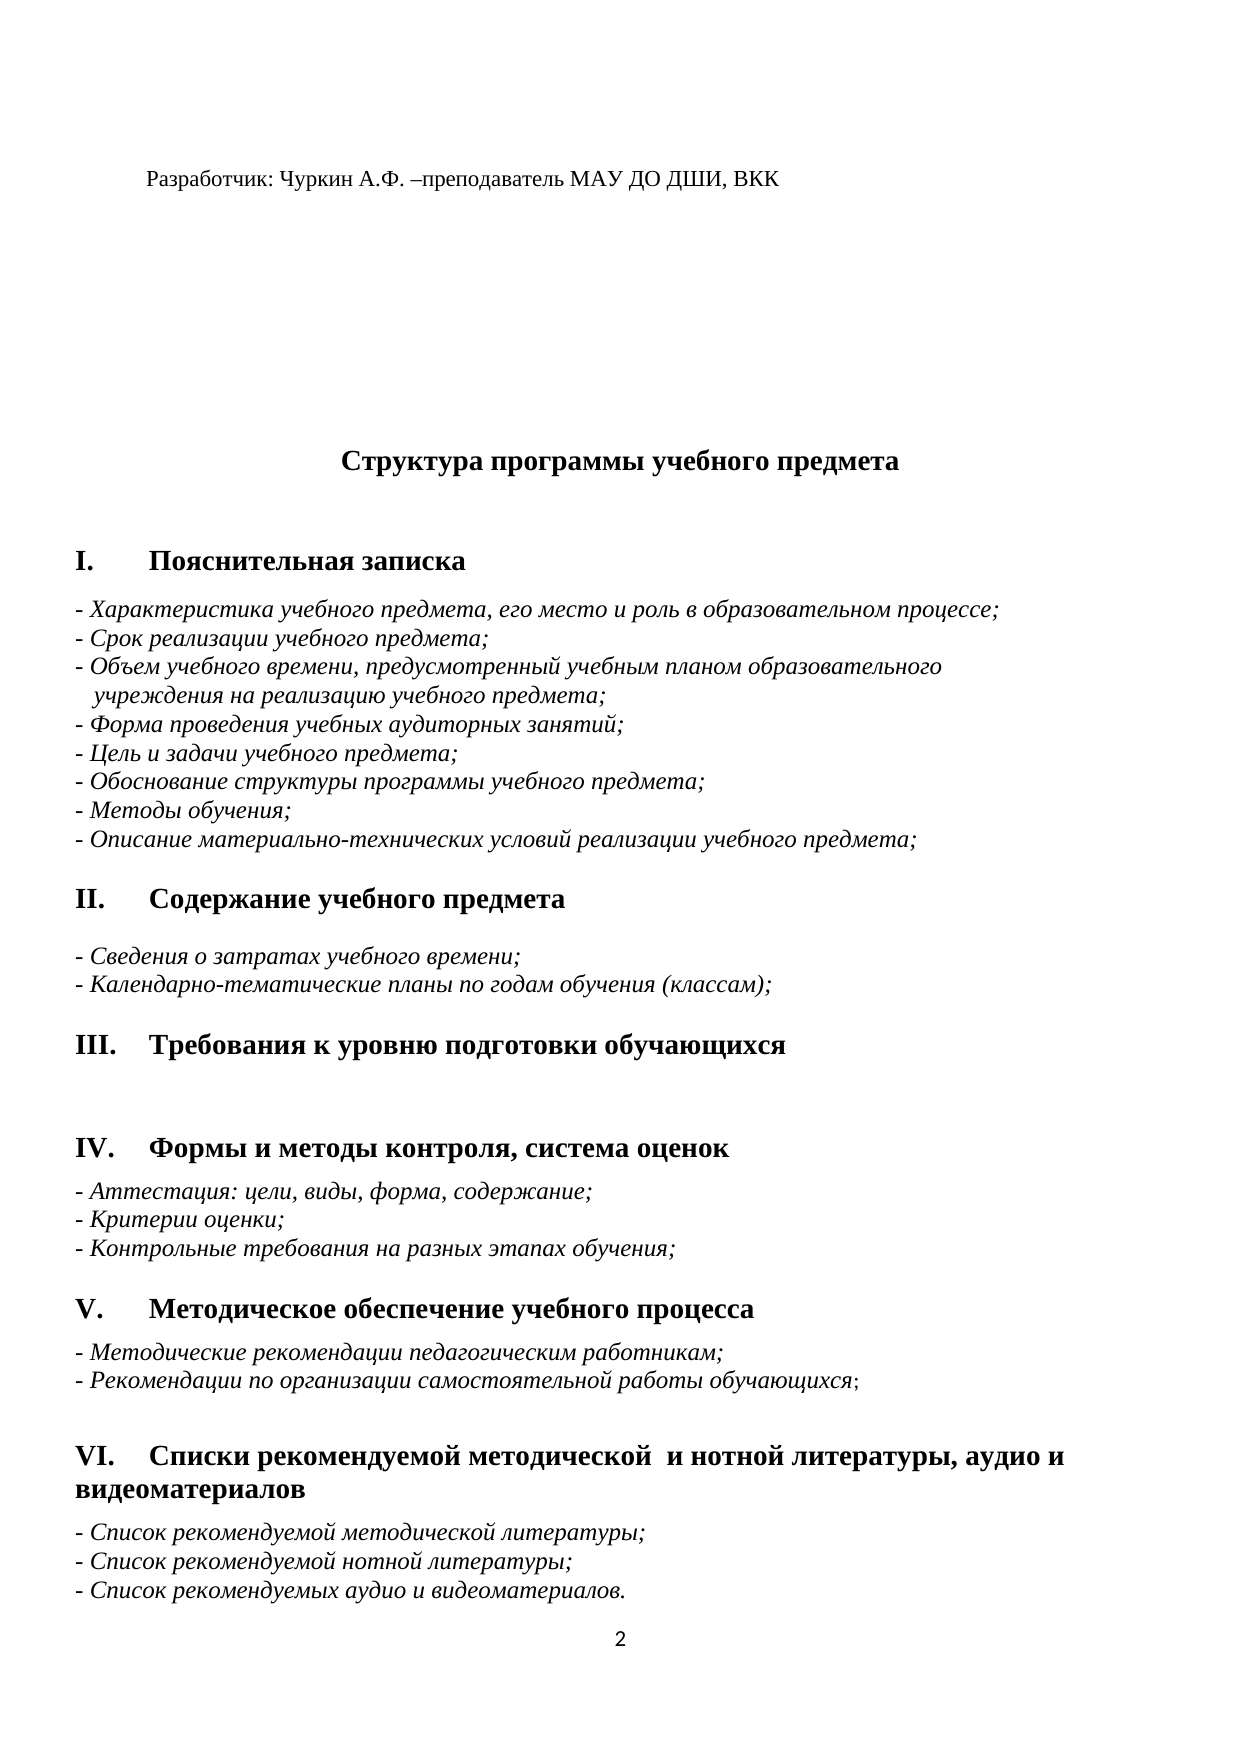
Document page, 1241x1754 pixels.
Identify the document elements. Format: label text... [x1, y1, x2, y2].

text - Обоснование структуры программы учебного предмета; [75, 766, 1165, 795]
text II. Содержание учебного предмета [75, 881, 1165, 915]
text V. Методическое обеспечение учебного процесса [75, 1291, 1165, 1324]
text IV. Формы и методы контроля, система оценок [75, 1130, 1165, 1163]
text - Список рекомендуемых аудио и видеоматериалов. [75, 1575, 1165, 1603]
text - Методы обучения; [75, 795, 1165, 824]
text Разработчик: Чуркин А.Ф. –преподаватель МАУ ДО ДШИ, ВКК [75, 164, 1165, 191]
text учреждения на реализацию учебного предмета; [75, 680, 1165, 709]
text - Описание материально-технических условий реализации учебного предмета; [75, 824, 1165, 853]
text - Цель и задачи учебного предмета; [75, 738, 1165, 766]
text - Календарно-тематические планы по годам обучения (классам); [75, 969, 1165, 998]
text VI. Списки рекомендуемой методической и нотной литературы, аудио и видеоматериалов [75, 1438, 1165, 1505]
text - Контрольные требования на разных этапах обучения; [75, 1233, 1165, 1262]
text - Аттестация: цели, виды, форма, содержание; [75, 1176, 1165, 1204]
text I. Пояснительная записка [75, 543, 1165, 577]
text - Список рекомендуемой нотной литературы; [75, 1546, 1165, 1575]
text - Срок реализации учебного предмета; [75, 623, 1165, 651]
text Структура программы учебного предмета [75, 443, 1165, 476]
text - Рекомендации по организации самостоятельной работы обучающихся; [75, 1366, 1165, 1395]
text III. Требования к уровню подготовки обучающихся [75, 1027, 1165, 1061]
text - Методические рекомендации педагогическим работникам; [75, 1337, 1165, 1366]
text - Форма проведения учебных аудиторных занятий; [75, 709, 1165, 738]
text - Список рекомендуемой методической литературы; [75, 1517, 1165, 1546]
text - Критерии оценки; [75, 1204, 1165, 1233]
text - Сведения о затратах учебного времени; [75, 941, 1165, 969]
text - Характеристика учебного предмета, его место и роль в образовательном процессе; [75, 594, 1165, 623]
text - Объем учебного времени, предусмотренный учебным планом образовательного [75, 651, 1165, 680]
